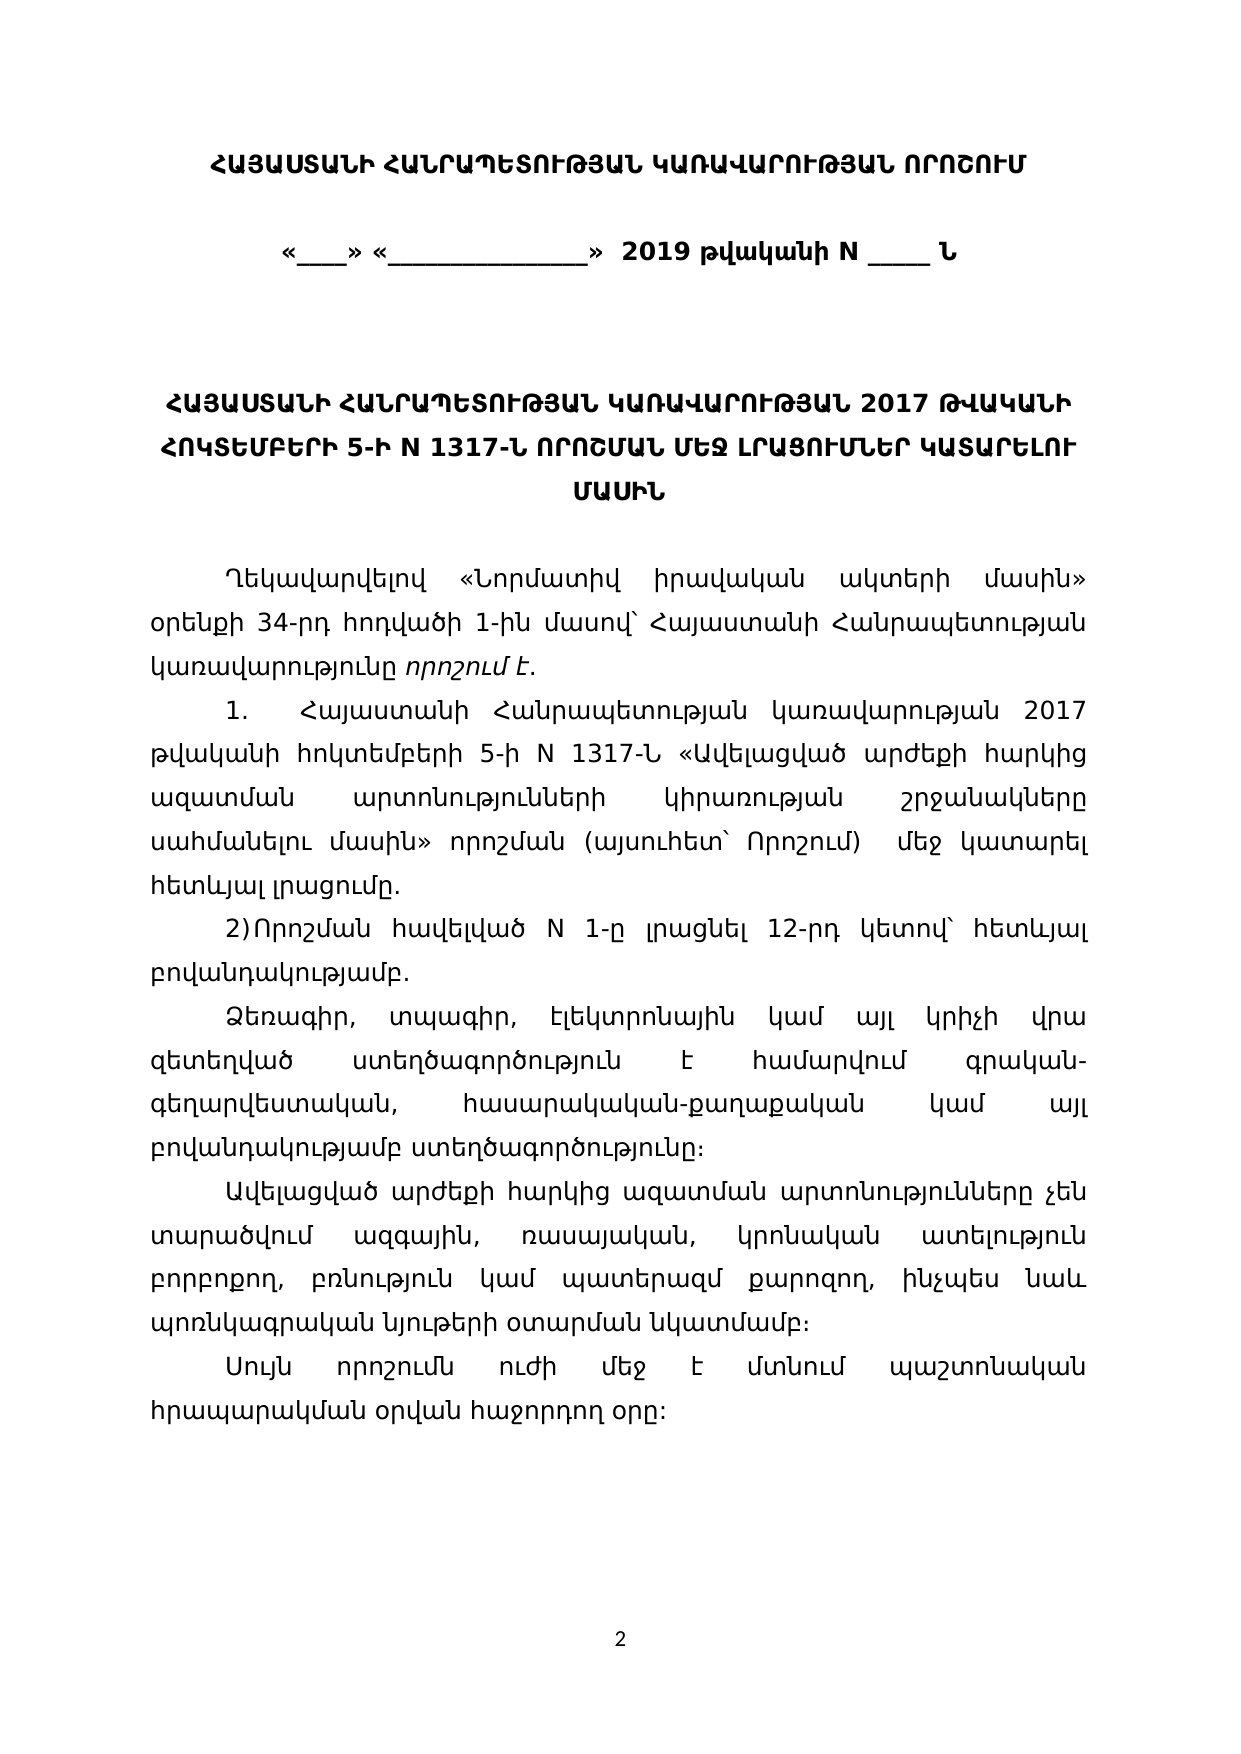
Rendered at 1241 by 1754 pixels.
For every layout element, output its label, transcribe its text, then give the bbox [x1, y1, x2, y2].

list Հայաստանի Հանրապետության կառավարության 2017 թվականի հոկտեմբերի 5-ի N 1317-Ն «Ավելացված արժեքի հարկից ազատման արտոնությունների կիրառության շրջանակները սահմանելու մասին» որոշման (այսուհետ՝ Որոշում) մեջ կատարել հետևյալ լրացումը. [150, 696, 1087, 900]
text Ղեկավարվելով «Նորմատիվ իրավական ակտերի մասին» օրենքի 34-րդ հոդվածի 1-ին մասով՝ Հայաստանի Հանրապետության կառավարությունը որոշում է. [150, 564, 1087, 681]
text Սույն որոշումն ուժի մեջ է մտնում պաշտոնական հրապարակման օրվան հաջորդող օրը: [150, 1352, 1087, 1425]
list Որոշման հավելված N 1-ը լրացնել 12-րդ կետով՝ հետևյալ բովանդակությամբ. [150, 914, 1087, 987]
text Ավելացված արժեքի հարկից ազատման արտոնությունները չեն տարածվում ազգային, ռասայական, կրոնական ատելություն բորբոքող, բռնություն կամ պատերազմ քարոզող, ինչպես նաև պոռնկագրական նյութերի օտարման նկատմամբ։ [150, 1177, 1087, 1337]
text «____» «________________» 2019 թվականի N _____ Ն [150, 237, 1087, 267]
text ՀԱՅԱՍՏԱՆԻ ՀԱՆՐԱՊԵՏՈՒԹՅԱՆ ԿԱՌԱՎԱՐՈՒԹՅԱՆ ՈՐՈՇՈՒՄ [150, 150, 1087, 179]
text ՀԱՅԱՍՏԱՆԻ ՀԱՆՐԱՊԵՏՈՒԹՅԱՆ ԿԱՌԱՎԱՐՈՒԹՅԱՆ 2017 ԹՎԱԿԱՆԻ ՀՈԿՏԵՄԲԵՐԻ 5-Ի N 1317-Ն ՈՐՈՇՄԱՆ ՄԵՋ ԼՐԱՑՈՒՄՆԵՐ ԿԱՏԱՐԵԼՈՒ ՄԱՍԻՆ [150, 389, 1087, 506]
text Ձեռագիր, տպագիր, էլեկտրոնային կամ այլ կրիչի վրա զետեղված ստեղծագործություն է համարվում գրական-գեղարվեստական, հասարակական-քաղաքական կամ այլ բովանդակությամբ ստեղծագործությունը։ [150, 1002, 1087, 1162]
